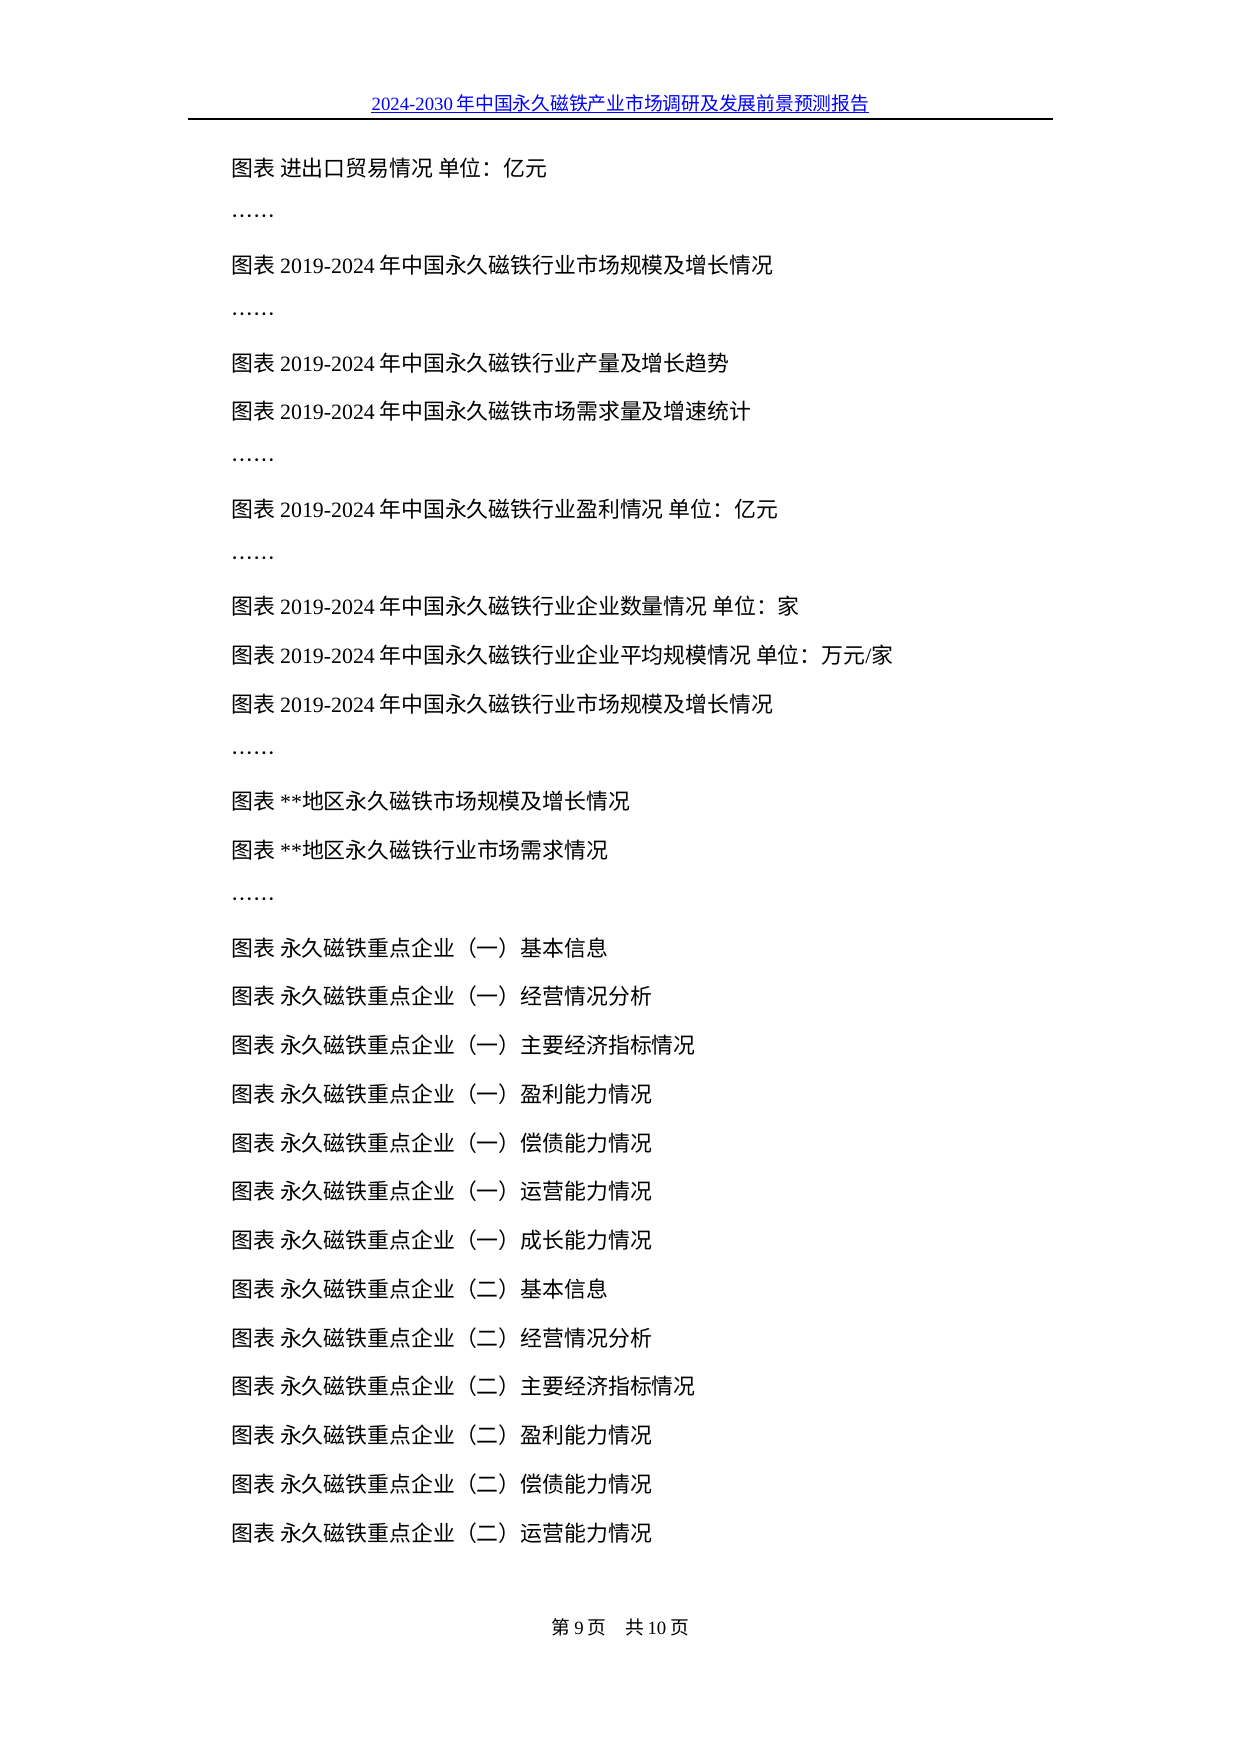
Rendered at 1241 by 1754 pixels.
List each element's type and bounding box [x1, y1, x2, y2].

text [187, 150, 1053, 1548]
